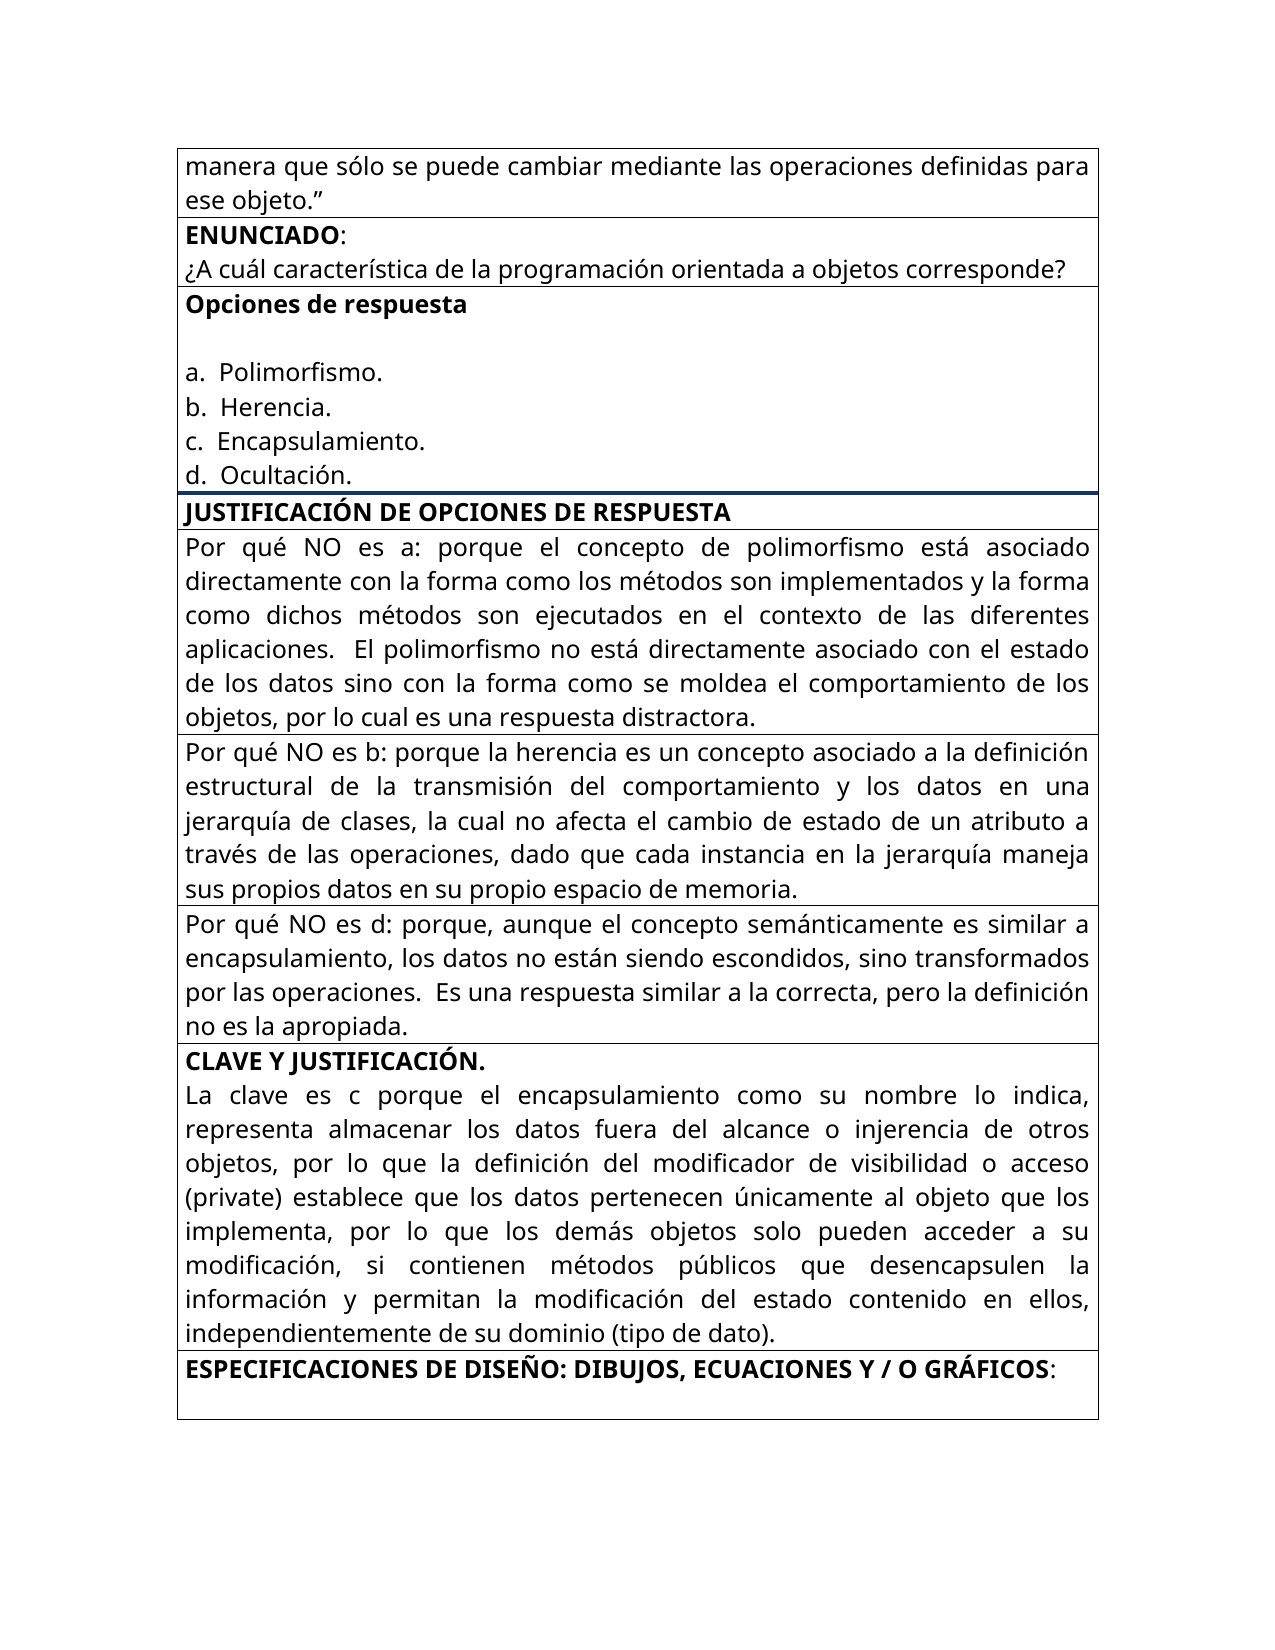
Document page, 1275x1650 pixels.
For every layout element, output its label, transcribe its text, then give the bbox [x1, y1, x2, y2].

table_cell ENUNCIADO: ¿A cuál característica de la programación orientada a objetos corresponde? [178, 218, 1098, 286]
table_cell Por qué NO es a: porque el concepto de polimorfismo está asociado directamente con la forma como los métodos son implementados y la forma como dichos métodos son ejecutados en el contexto de las diferentes aplicaciones. El polimorfismo no está directamente asociado con el estado de los datos sino con la forma como se moldea el comportamiento de los objetos, por lo cual es una respuesta distractora. [178, 530, 1098, 734]
table_cell CLAVE Y JUSTIFICACIÓN. La clave es c porque el encapsulamiento como su nombre lo indica, representa almacenar los datos fuera del alcance o injerencia de otros objetos, por lo que la definición del modificador de visibilidad o acceso (private) establece que los datos pertenecen únicamente al objeto que los implementa, por lo que los demás objetos solo pueden acceder a su modificación, si contienen métodos públicos que desencapsulen la información y permitan la modificación del estado contenido en ellos, independientemente de su dominio (tipo de dato). [178, 1044, 1098, 1350]
table_cell ESPECIFICACIONES DE DISEÑO: DIBUJOS, ECUACIONES Y / O GRÁFICOS: [178, 1351, 1098, 1419]
table_cell Opciones de respuesta a. Polimorfismo. b. Herencia. c. Encapsulamiento. d. Ocultación. [178, 287, 1098, 491]
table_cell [178, 149, 1098, 217]
table_cell Por qué NO es d: porque, aunque el concepto semánticamente es similar a encapsulamiento, los datos no están siendo escondidos, sino transformados por las operaciones. Es una respuesta similar a la correcta, pero la definición no es la apropiada. [178, 906, 1098, 1043]
table_cell Por qué NO es b: porque la herencia es un concepto asociado a la definición estructural de la transmisión del comportamiento y los datos en una jerarquía de clases, la cual no afecta el cambio de estado de un atributo a través de las operaciones, dado que cada instancia en la jerarquía maneja sus propios datos en su propio espacio de memoria. [178, 735, 1098, 905]
table_cell JUSTIFICACIÓN DE OPCIONES DE RESPUESTA [178, 495, 1098, 528]
